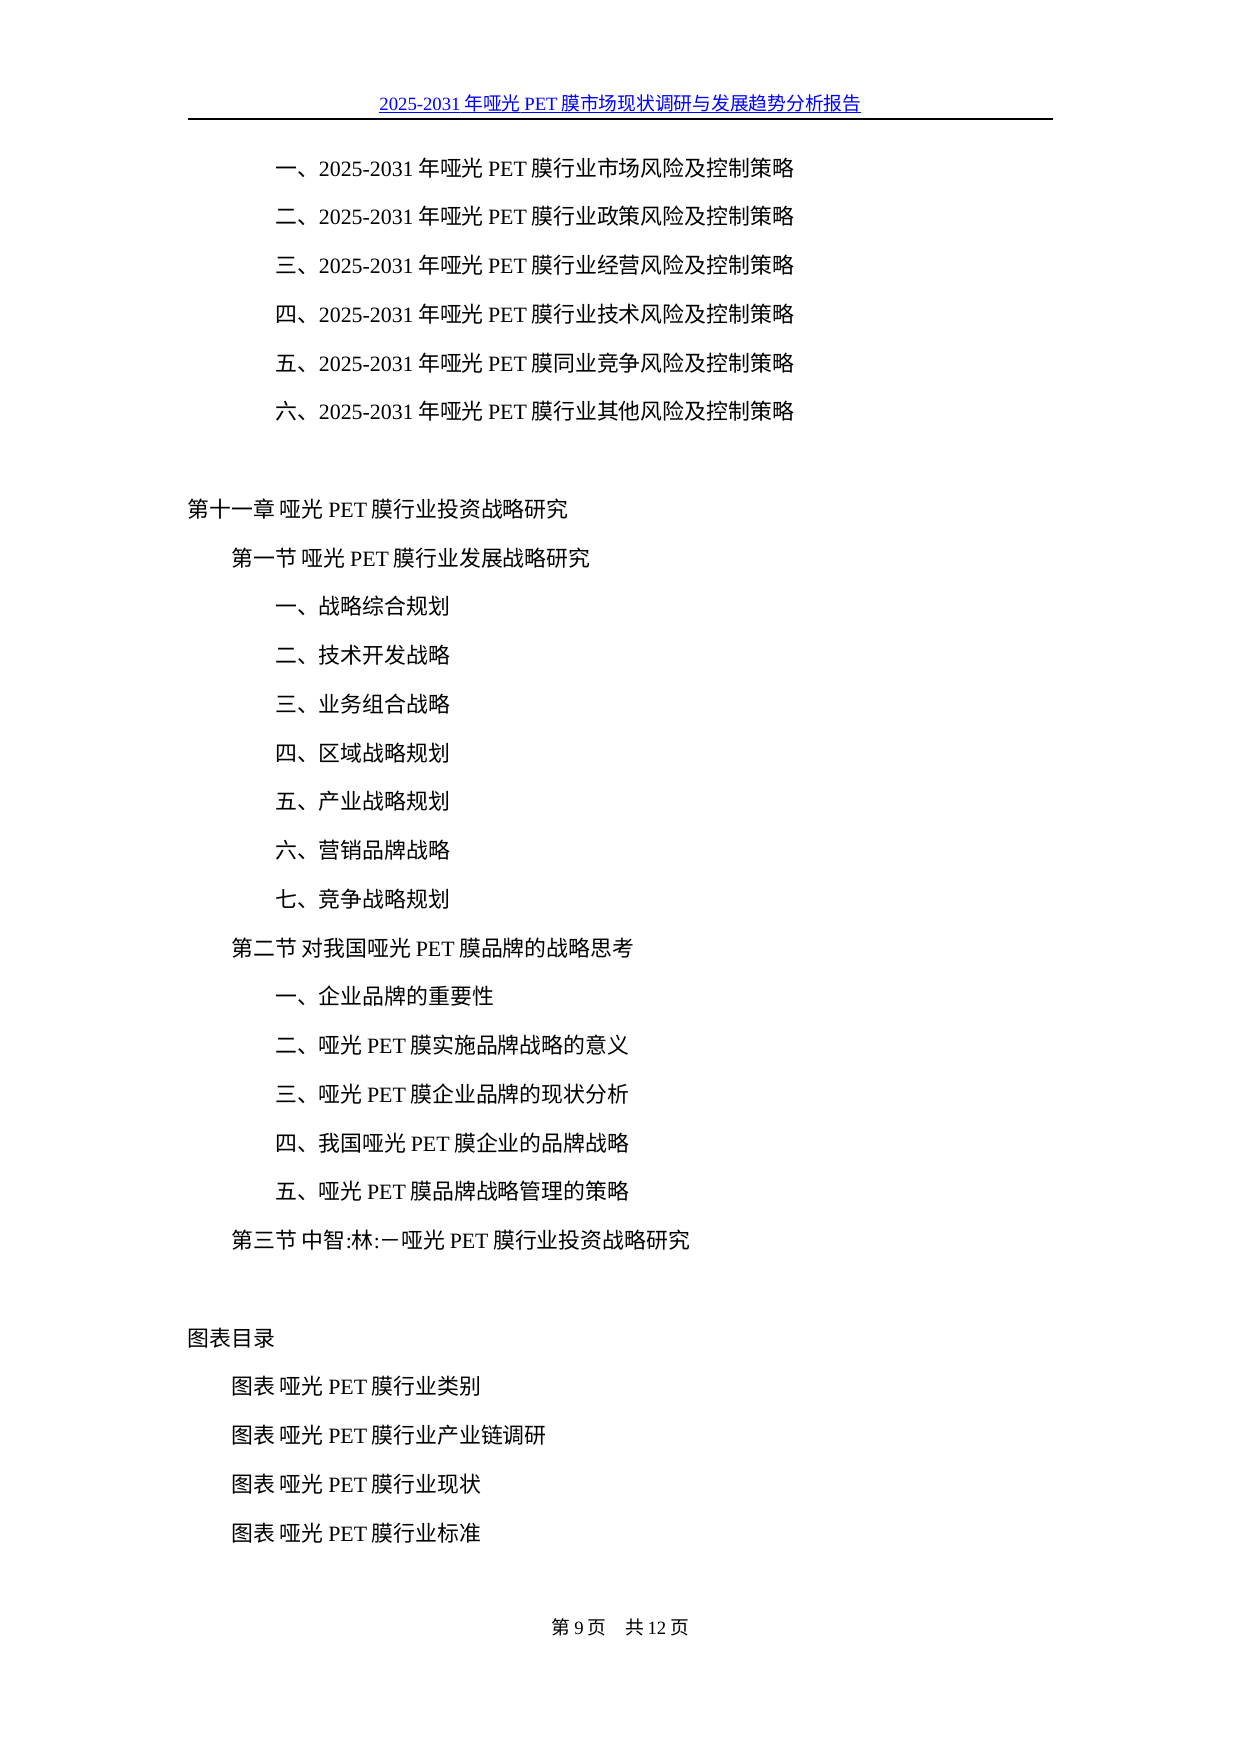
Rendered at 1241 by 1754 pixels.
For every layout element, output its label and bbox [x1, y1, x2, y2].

text [187, 150, 1053, 1548]
